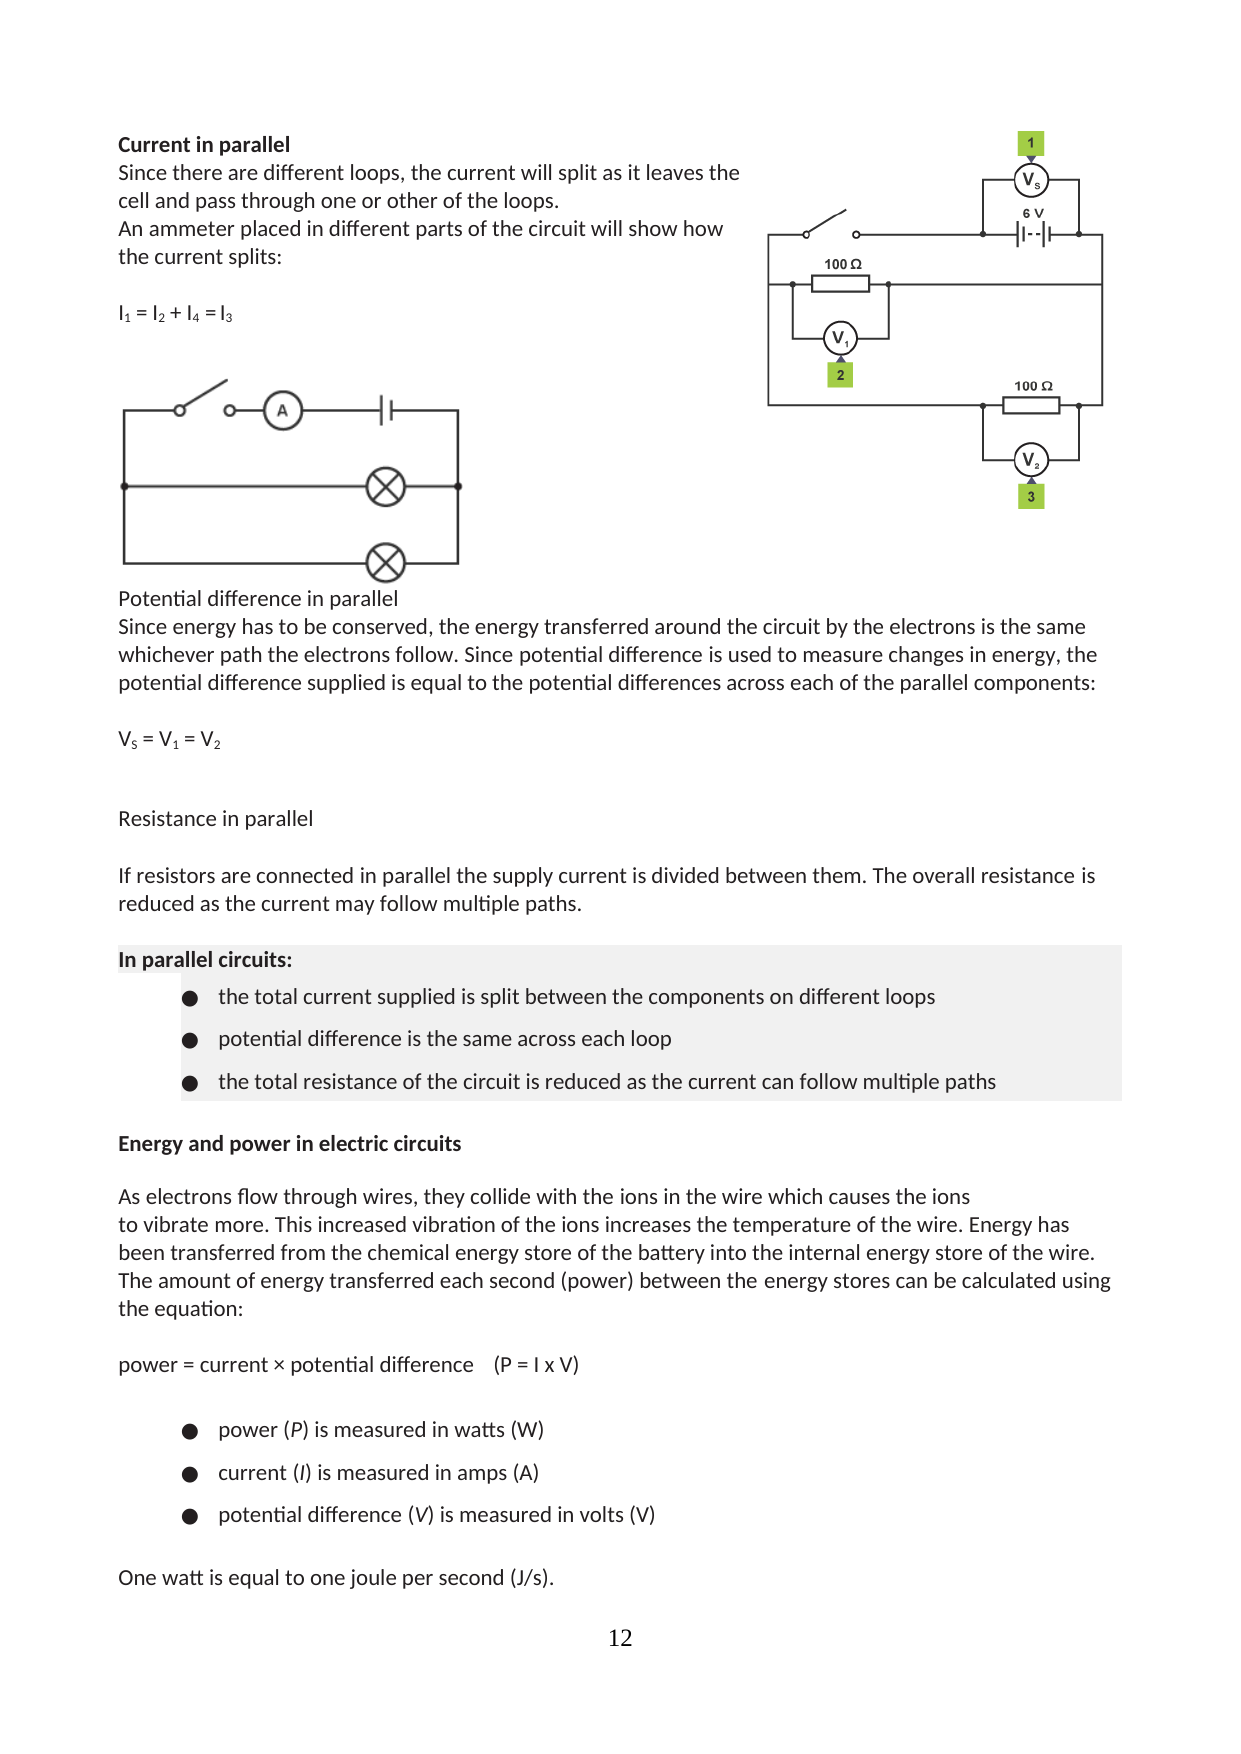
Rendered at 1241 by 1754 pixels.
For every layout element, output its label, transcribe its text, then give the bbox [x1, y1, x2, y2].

subtitle Potential difference in parallel [118, 584, 1122, 612]
text Since energy has to be conserved, the energy transferred around the circuit by the electrons is the same whichever path the electrons follow. Since potential difference is used to measure changes in energy, the potential difference supplied is equal to the potential differences across each of the parallel components: [118, 612, 1122, 696]
list power (P) is measured in watts (W) [181, 1407, 1122, 1449]
list current (I) is measured in amps (A) [181, 1449, 1122, 1492]
text power = current × potential difference (P = I x V) [118, 1351, 1122, 1379]
text As electrons flow through wires, they collide with the ions in the wire which causes the ions to vibrate more. This increased vibration of the ions increases the temperature of the wire. Energy has been transferred from the chemical energy store of the battery into the internal energy store of the wire. [118, 1182, 1122, 1267]
list the total current supplied is split between the components on different loops [181, 973, 1122, 1016]
list potential difference is the same across each loop [181, 1016, 1122, 1059]
subtitle Resistance in parallel [118, 804, 1122, 832]
list potential difference (V) is measured in volts (V) [181, 1492, 1122, 1535]
picture [767, 131, 1123, 509]
text If resistors are connected in parallel the supply current is divided between them. The overall resistance is reduced as the current may follow multiple paths. [118, 861, 1122, 917]
text The amount of energy transferred each second (power) between the energy stores can be calculated using the equation: [118, 1267, 1122, 1323]
text One watt is equal to one joule per second (J/s). [118, 1563, 1122, 1591]
subtitle Current in parallel [118, 130, 1122, 158]
text Since there are different loops, the current will split as it leaves the cell and pass through one or other of the loops. An ammeter placed in different parts of the circuit will show how the current splits: [118, 158, 767, 270]
picture [118, 378, 698, 585]
text Energy and power in electric circuits [118, 1129, 1122, 1157]
text In parallel circuits: [118, 945, 1122, 973]
text I1 = I2 + I4 = I3 [118, 298, 767, 326]
text VS = V1 = V2 [118, 724, 1122, 752]
list the total resistance of the circuit is reduced as the current can follow multiple paths [181, 1059, 1122, 1101]
